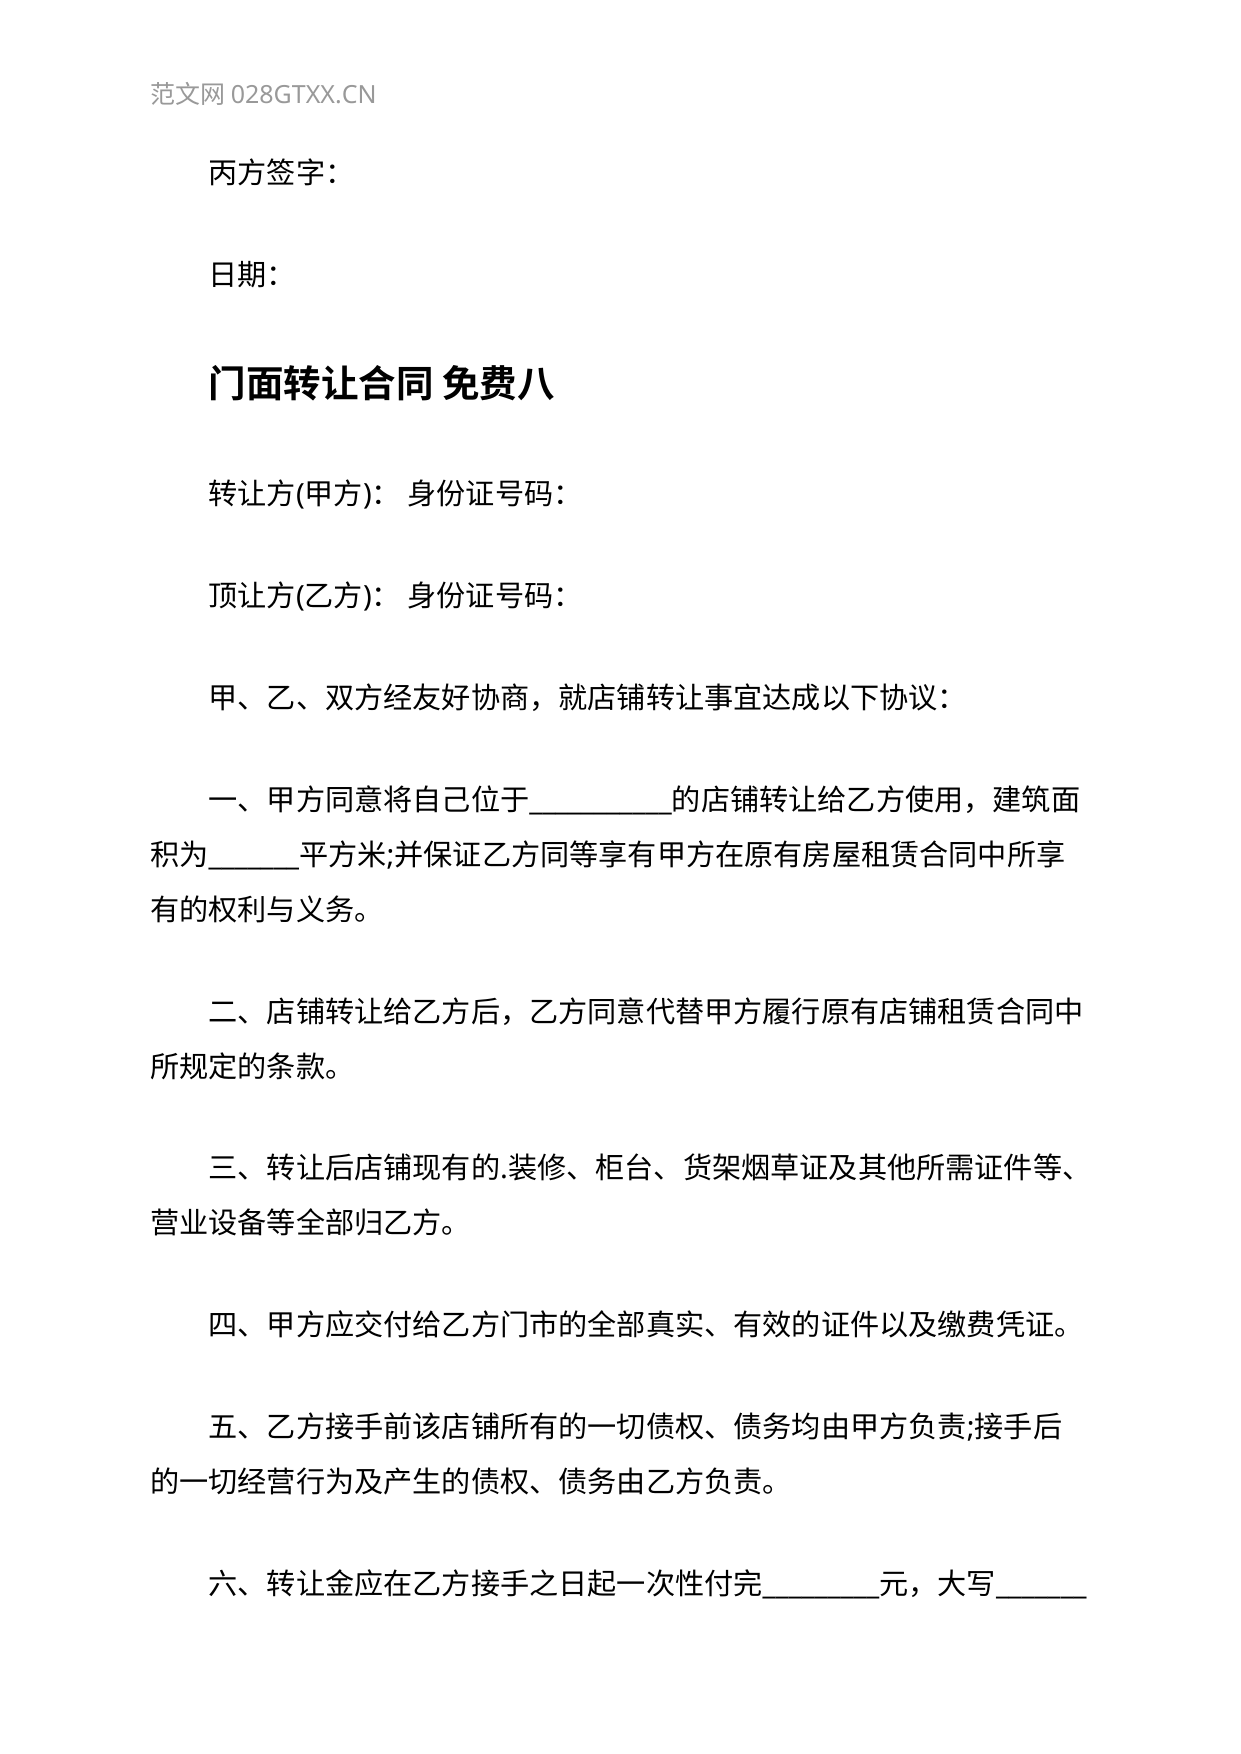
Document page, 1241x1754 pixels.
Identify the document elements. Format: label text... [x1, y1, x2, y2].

text 四、甲方应交付给乙方门市的全部真实、有效的证件以及缴费凭证。 [150, 1302, 1090, 1344]
text 一、甲方同意将自己位于___________的店铺转让给乙方使用，建筑面积为_______平方米;并保证乙方同等享有甲方在原有房屋租赁合同中所享有的权利与义务。 [150, 777, 1090, 929]
text 甲、乙、双方经友好协商，就店铺转让事宜达成以下协议： [150, 675, 1090, 717]
text 日期： [150, 252, 1090, 294]
text 门面转让合同 免费八 [150, 353, 1090, 408]
text 二、店铺转让给乙方后，乙方同意代替甲方履行原有店铺租赁合同中所规定的条款。 [150, 988, 1090, 1086]
text 三、转让后店铺现有的.装修、柜台、货架烟草证及其他所需证件等、营业设备等全部归乙方。 [150, 1145, 1090, 1242]
text 五、乙方接手前该店铺所有的一切债权、债务均由甲方负责;接手后的一切经营行为及产生的债权、债务由乙方负责。 [150, 1404, 1090, 1501]
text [150, 1560, 1090, 1603]
text 丙方签字： [150, 150, 1090, 192]
text 转让方(甲方)： 身份证号码： [150, 471, 1090, 513]
text 顶让方(乙方)： 身份证号码： [150, 573, 1090, 615]
